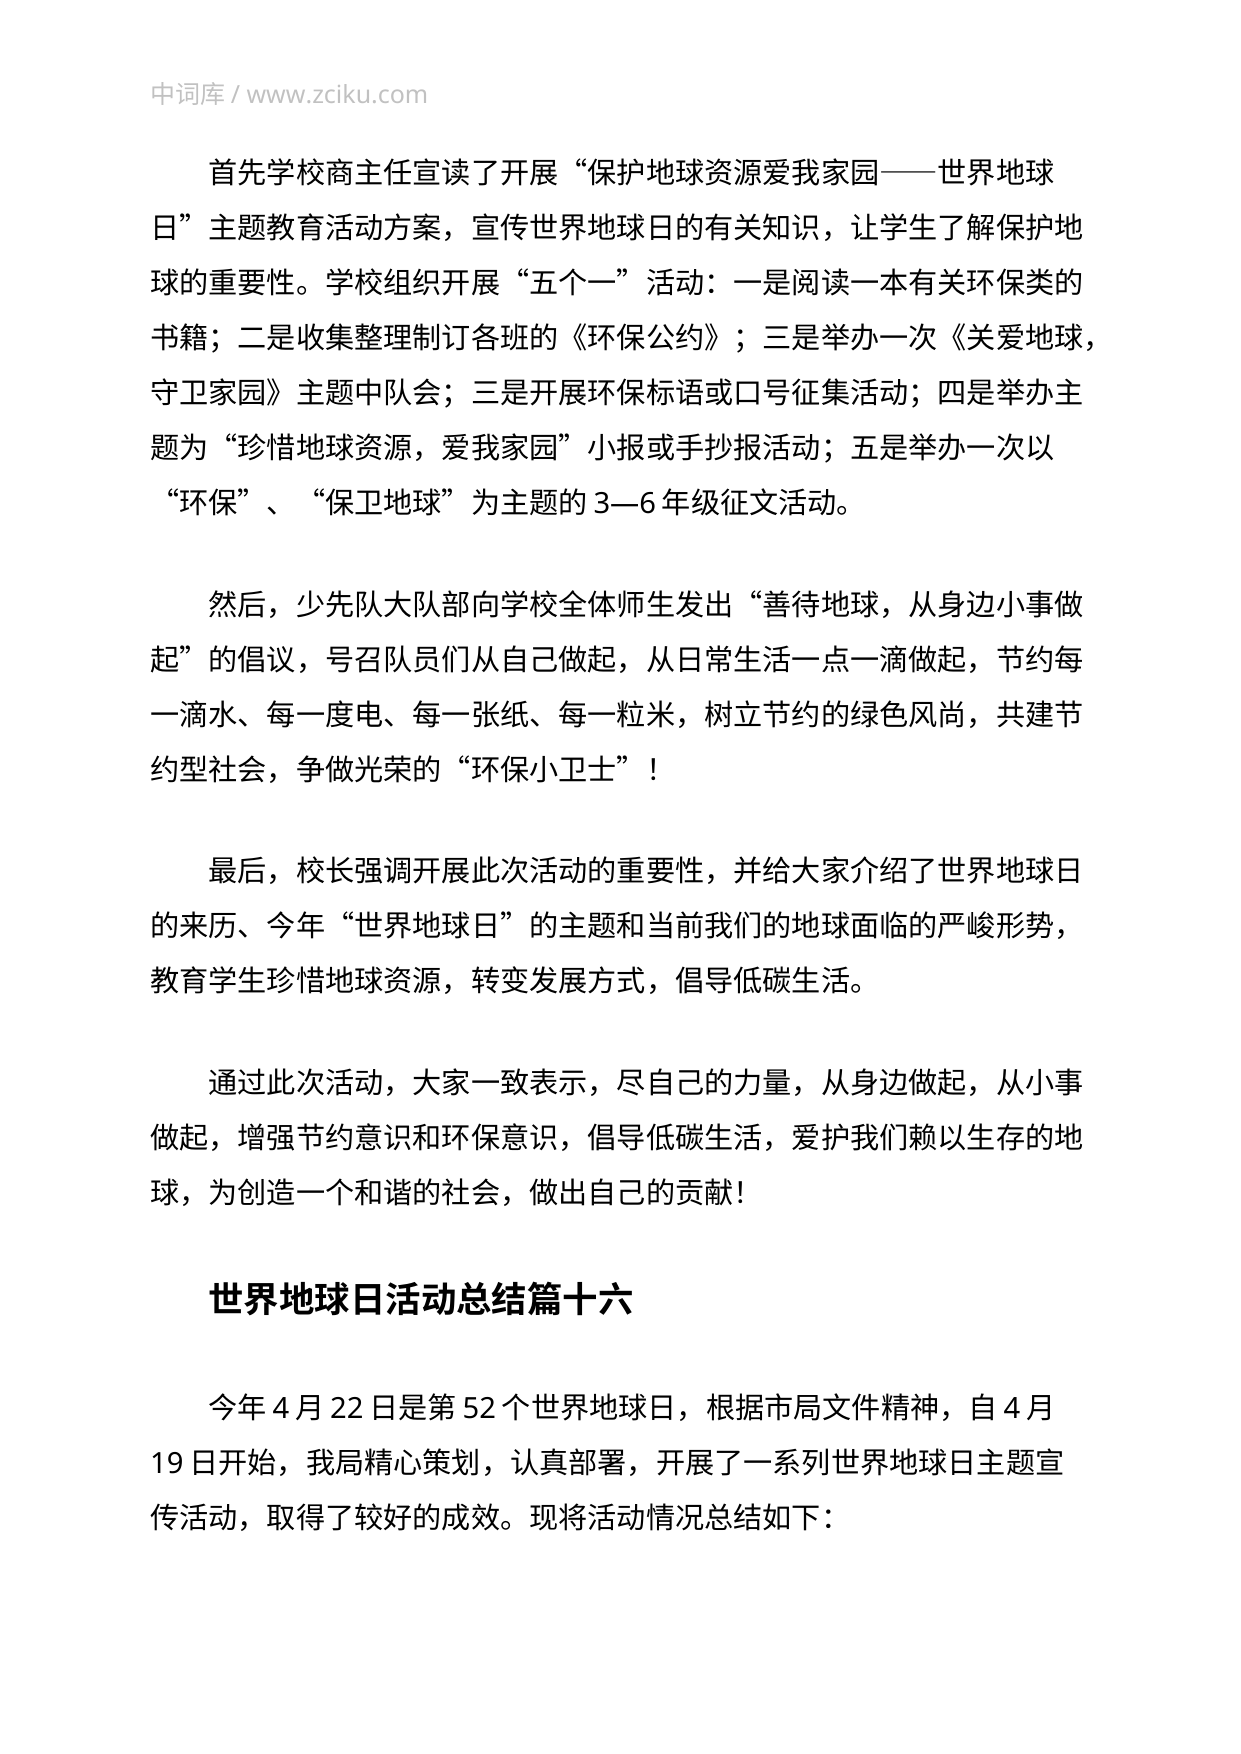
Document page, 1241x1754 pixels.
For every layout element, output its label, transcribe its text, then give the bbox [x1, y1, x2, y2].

text 最后，校长强调开展此次活动的重要性，并给大家介绍了世界地球日的来历、今年“世界地球日”的主题和当前我们的地球面临的严峻形势，教育学生珍惜地球资源，转变发展方式，倡导低碳生活。 [150, 848, 1090, 1000]
text 首先学校商主任宣读了开展“保护地球资源爱我家园——世界地球日”主题教育活动方案，宣传世界地球日的有关知识，让学生了解保护地球的重要性。学校组织开展“五个一”活动：一是阅读一本有关环保类的书籍；二是收集整理制订各班的《环保公约》；三是举办一次《关爱地球，守卫家园》主题中队会；三是开展环保标语或口号征集活动；四是举办主题为“珍惜地球资源，爱我家园”小报或手抄报活动；五是举办一次以“环保”、“保卫地球”为主题的3—6年级征文活动。 [150, 150, 1090, 522]
text 然后，少先队大队部向学校全体师生发出“善待地球，从身边小事做起”的倡议，号召队员们从自己做起，从日常生活一点一滴做起，节约每一滴水、每一度电、每一张纸、每一粒米，树立节约的绿色风尚，共建节约型社会，争做光荣的“环保小卫士”！ [150, 581, 1090, 788]
text 世界地球日活动总结篇十六 [150, 1271, 1090, 1322]
text 今年4月22日是第52个世界地球日，根据市局文件精神，自4月19日开始，我局精心策划，认真部署，开展了一系列世界地球日主题宣传活动，取得了较好的成效。现将活动情况总结如下： [150, 1384, 1090, 1537]
text 通过此次活动，大家一致表示，尽自己的力量，从身边做起，从小事做起，增强节约意识和环保意识，倡导低碳生活，爱护我们赖以生存的地球，为创造一个和谐的社会，做出自己的贡献！ [150, 1059, 1090, 1211]
